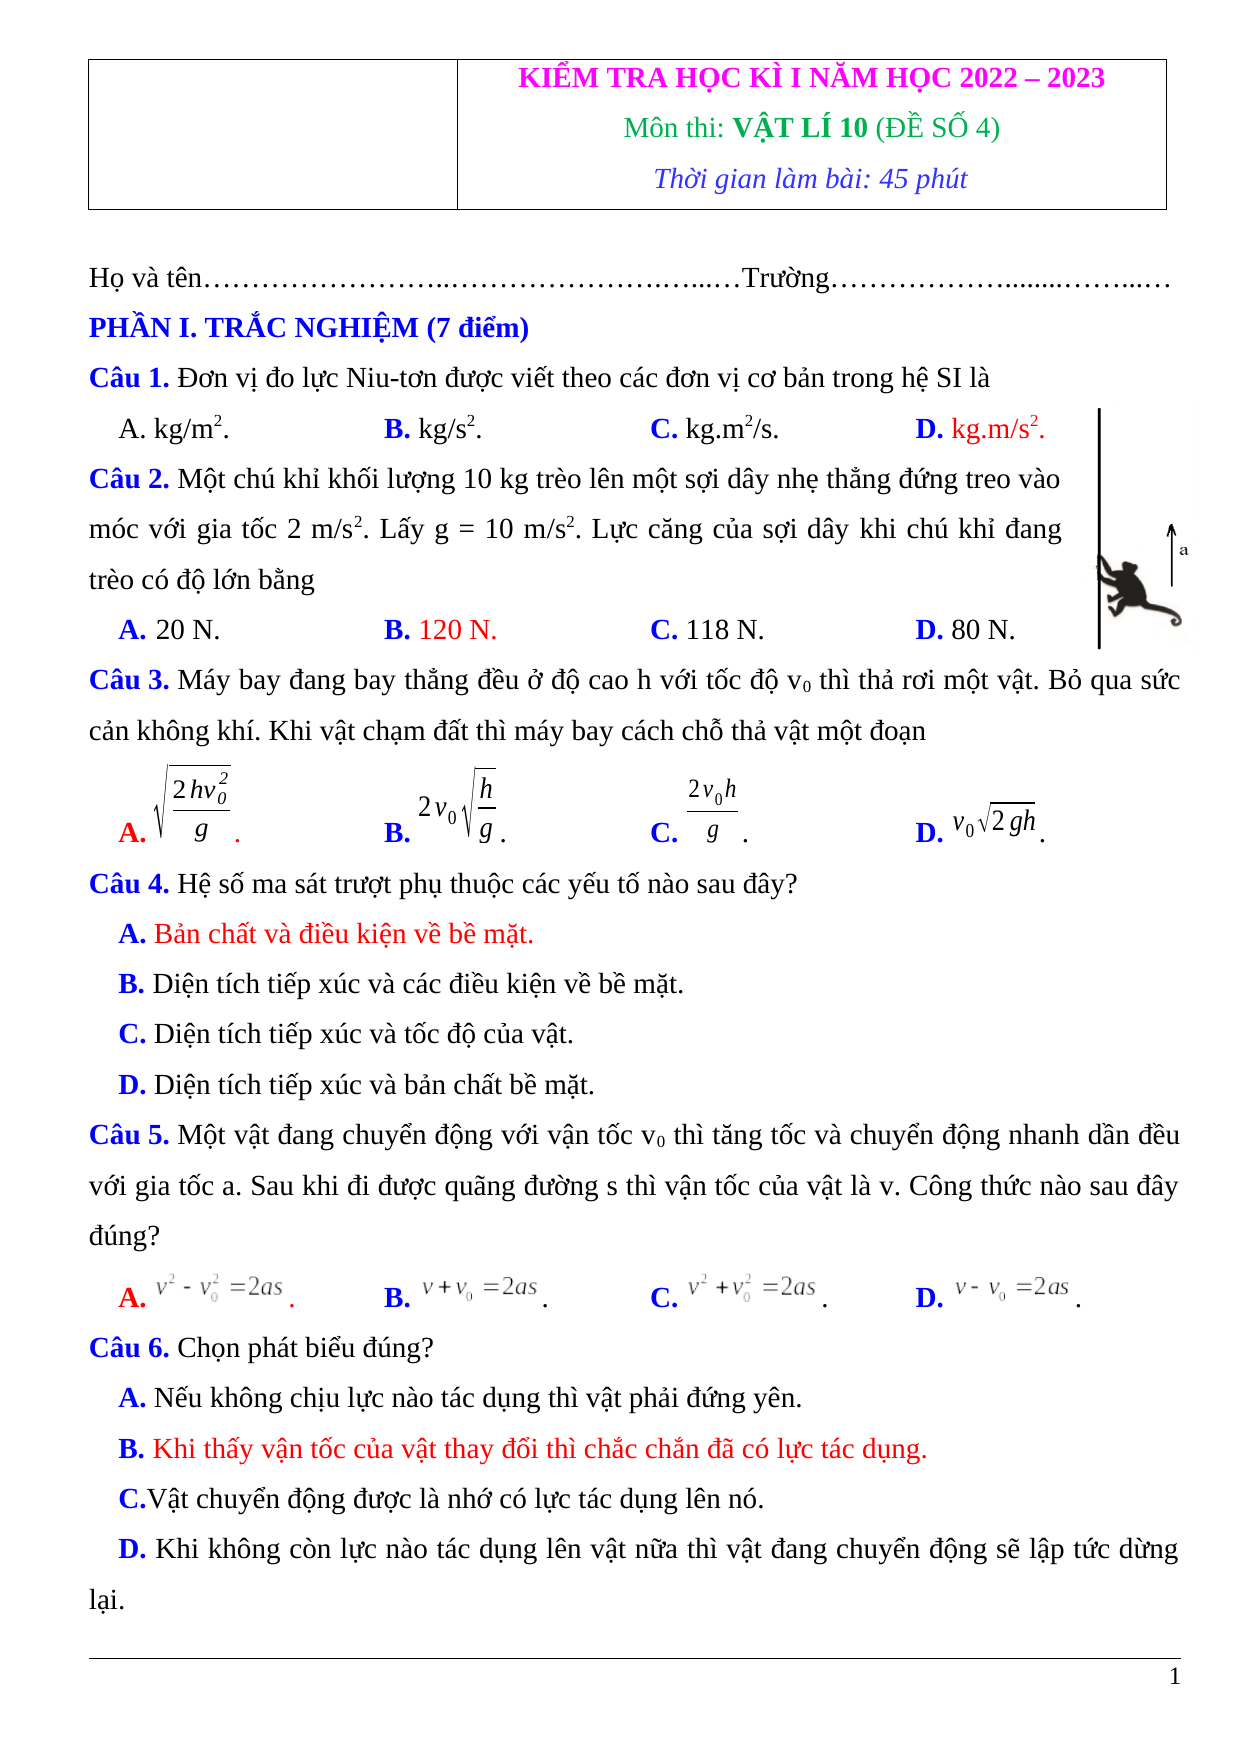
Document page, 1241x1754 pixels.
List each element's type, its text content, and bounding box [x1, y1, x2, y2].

text B. Khi thấy vận tốc của vật thay đổi thì chắc chắn đã có lực tác dụng. [89, 1431, 1181, 1464]
table_header KIỂM TRA HỌC KÌ I NĂM HỌC 2022 – 2023 Môn thi: VẬT LÍ 10 (ĐỀ SỐ 4) Thời gian làm bài: 45 phút [458, 60, 1166, 208]
picture [1081, 402, 1199, 656]
text A. kg/m2. B. kg/s2. C. kg.m2/s. D. kg.m/s2. [89, 411, 1081, 444]
text PHẦN I. TRẮC NGHIỆM (7 điểm) [89, 310, 1181, 344]
list 20 N. B. 120 N. C. 118 N. D. 80 N. [118, 612, 1081, 646]
table_header [89, 60, 457, 208]
list Chọn phát biểu đúng? [89, 1330, 1181, 1364]
text Họ và tên……………………..………………….…...…Trường………………........……...… [89, 260, 1181, 293]
text A. . B. . C. . D. . [89, 1268, 1181, 1313]
text A. Bản chất và điều kiện về bề mặt. [89, 916, 1181, 949]
text D. Diện tích tiếp xúc và bản chất bề mặt. [89, 1067, 1181, 1101]
text C. Diện tích tiếp xúc và tốc độ của vật. [89, 1017, 1181, 1050]
text B. Diện tích tiếp xúc và các điều kiện về bề mặt. [89, 966, 1181, 1000]
text A. Nếu không chịu lực nào tác dụng thì vật phải đứng yên. [89, 1381, 1181, 1414]
list Máy bay đang bay thẳng đều ở độ cao h với tốc độ v0 thì thả rơi một vật. Bỏ qua sức cản không khí. Khi vật chạm đất thì máy bay cách chỗ thả vật một đoạn [89, 662, 1181, 746]
list Đơn vị đo lực Niu-tơn được viết theo các đơn vị cơ bản trong hệ SI là [89, 361, 1181, 394]
list Một chú khỉ khối lượng 10 kg trèo lên một sợi dây nhẹ thẳng đứng treo vào móc với gia tốc 2 m/s2. Lấy g = 10 m/s2. Lực căng của sợi dây khi chú khỉ đang trèo có độ lớn bằng [89, 461, 1081, 595]
list Một vật đang chuyển động với vận tốc v0 thì tăng tốc và chuyển động nhanh dần đều với gia tốc a. Sau khi đi được quãng đường s thì vận tốc của vật là v. Công thức nào sau đây đúng? [89, 1117, 1181, 1251]
text C.Vật chuyển động được là nhớ có lực tác dụng lên nó. [89, 1481, 1181, 1515]
text D. Khi không còn lực nào tác dụng lên vật nữa thì vật đang chuyển động sẽ lập tức dừng lại. [89, 1532, 1181, 1615]
list Hệ số ma sát trượt phụ thuộc các yếu tố nào sau đây? [89, 866, 1181, 899]
text A. . B. . C. . D. . [89, 763, 1181, 849]
